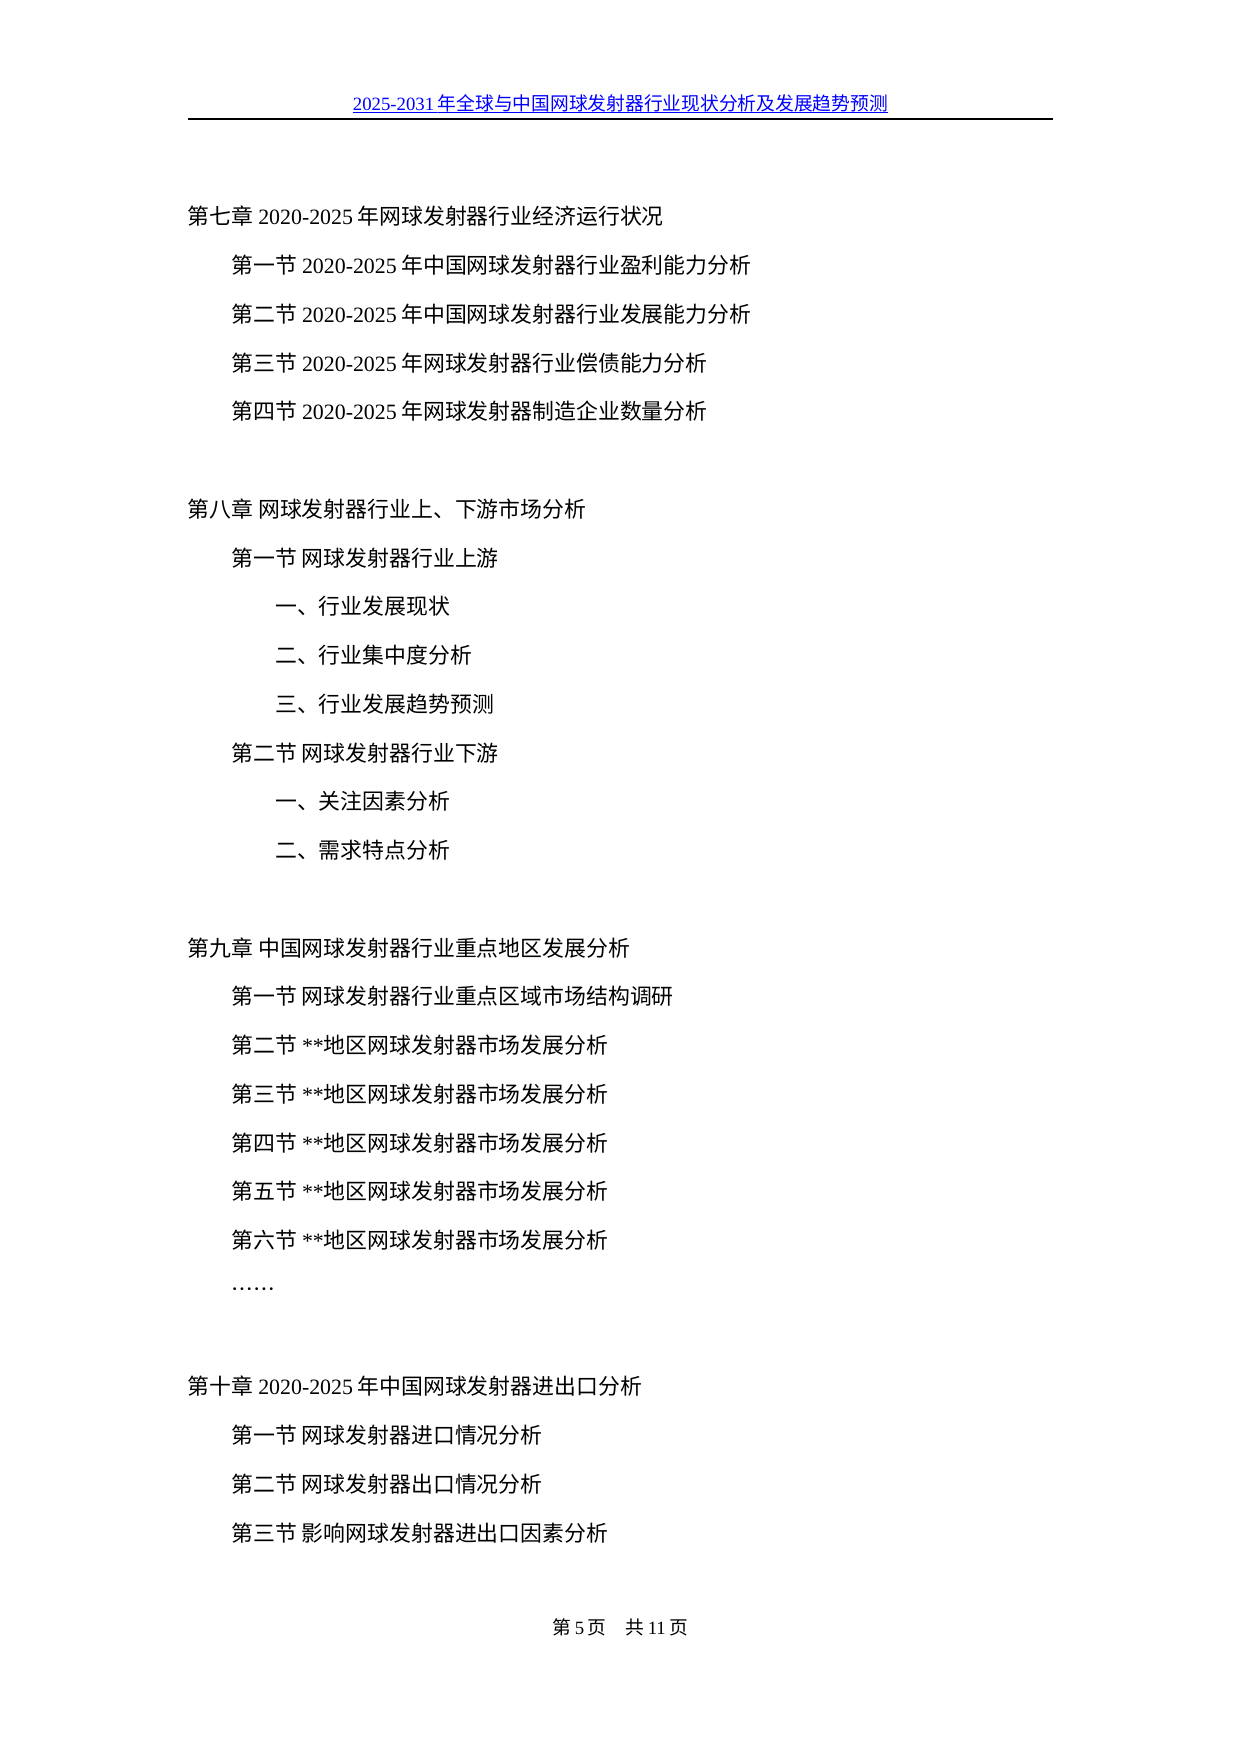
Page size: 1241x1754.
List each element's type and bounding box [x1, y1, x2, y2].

text [187, 150, 1053, 1548]
